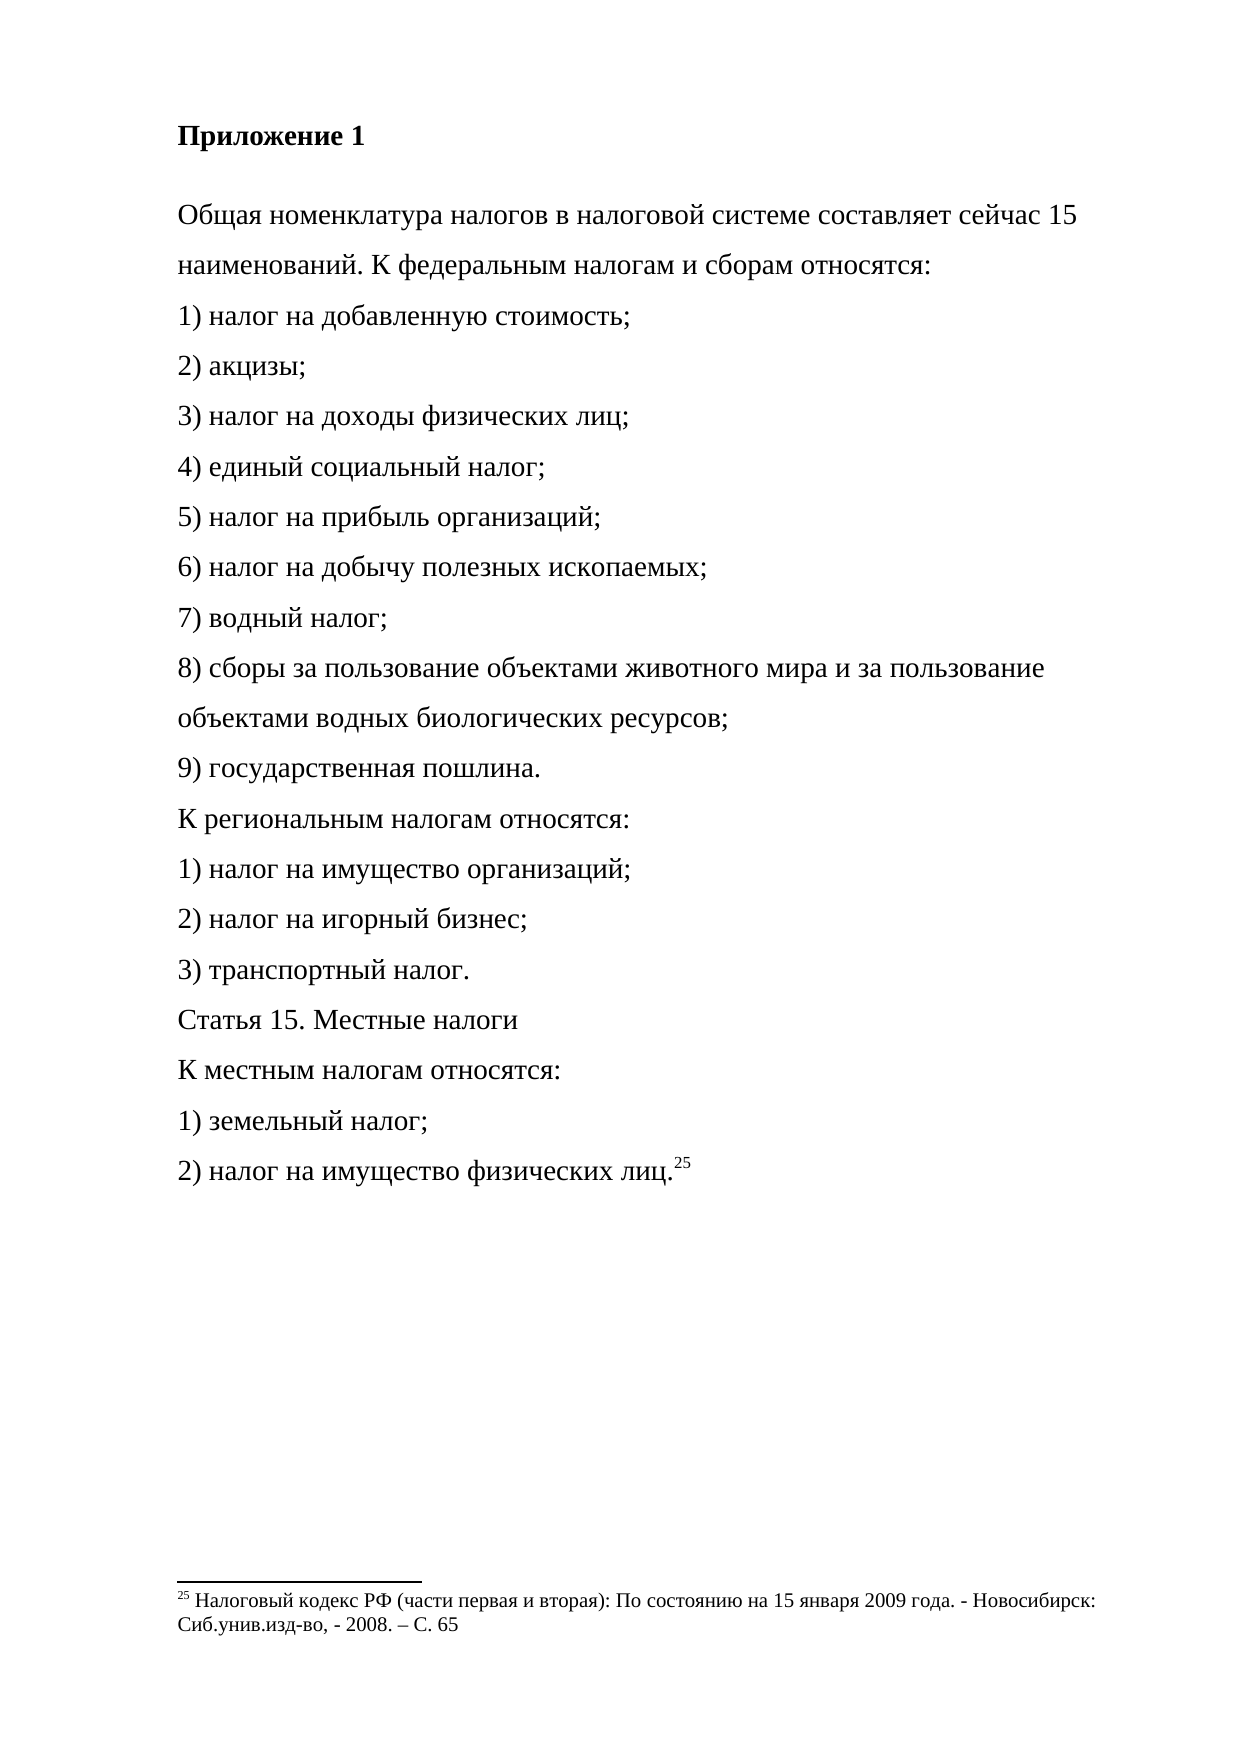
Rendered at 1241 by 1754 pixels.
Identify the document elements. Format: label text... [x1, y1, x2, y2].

text 1) налог на добавленную стоимость; [177, 298, 1152, 331]
text 7) водный налог; [177, 600, 1152, 633]
text Статья 15. Местные налоги [177, 1002, 1152, 1036]
text 2) налог на имущество физических лиц. [177, 1153, 1152, 1187]
text 2) налог на игорный бизнес; [177, 902, 1152, 935]
text 1) налог на имущество организаций; [177, 851, 1152, 885]
text К региональным налогам относятся: [177, 801, 1152, 834]
text 4) единый социальный налог; [177, 449, 1152, 482]
text 8) сборы за пользование объектами животного мира и за пользование объектами водных биологических ресурсов; [177, 650, 1152, 734]
text 3) налог на доходы физических лиц; [177, 398, 1152, 432]
text 3) транспортный налог. [177, 952, 1152, 985]
subtitle Приложение 1 [177, 118, 1152, 152]
text 9) государственная пошлина. [177, 751, 1152, 784]
text 5) налог на прибыль организаций; [177, 499, 1152, 533]
text Общая номенклатура налогов в налоговой системе составляет сейчас 15 наименований. К федеральным налогам и сборам относятся: [177, 197, 1152, 281]
text 6) налог на добычу полезных ископаемых; [177, 549, 1152, 583]
text К местным налогам относятся: [177, 1052, 1152, 1086]
text 2) акцизы; [177, 348, 1152, 382]
text 1) земельный налог; [177, 1103, 1152, 1136]
